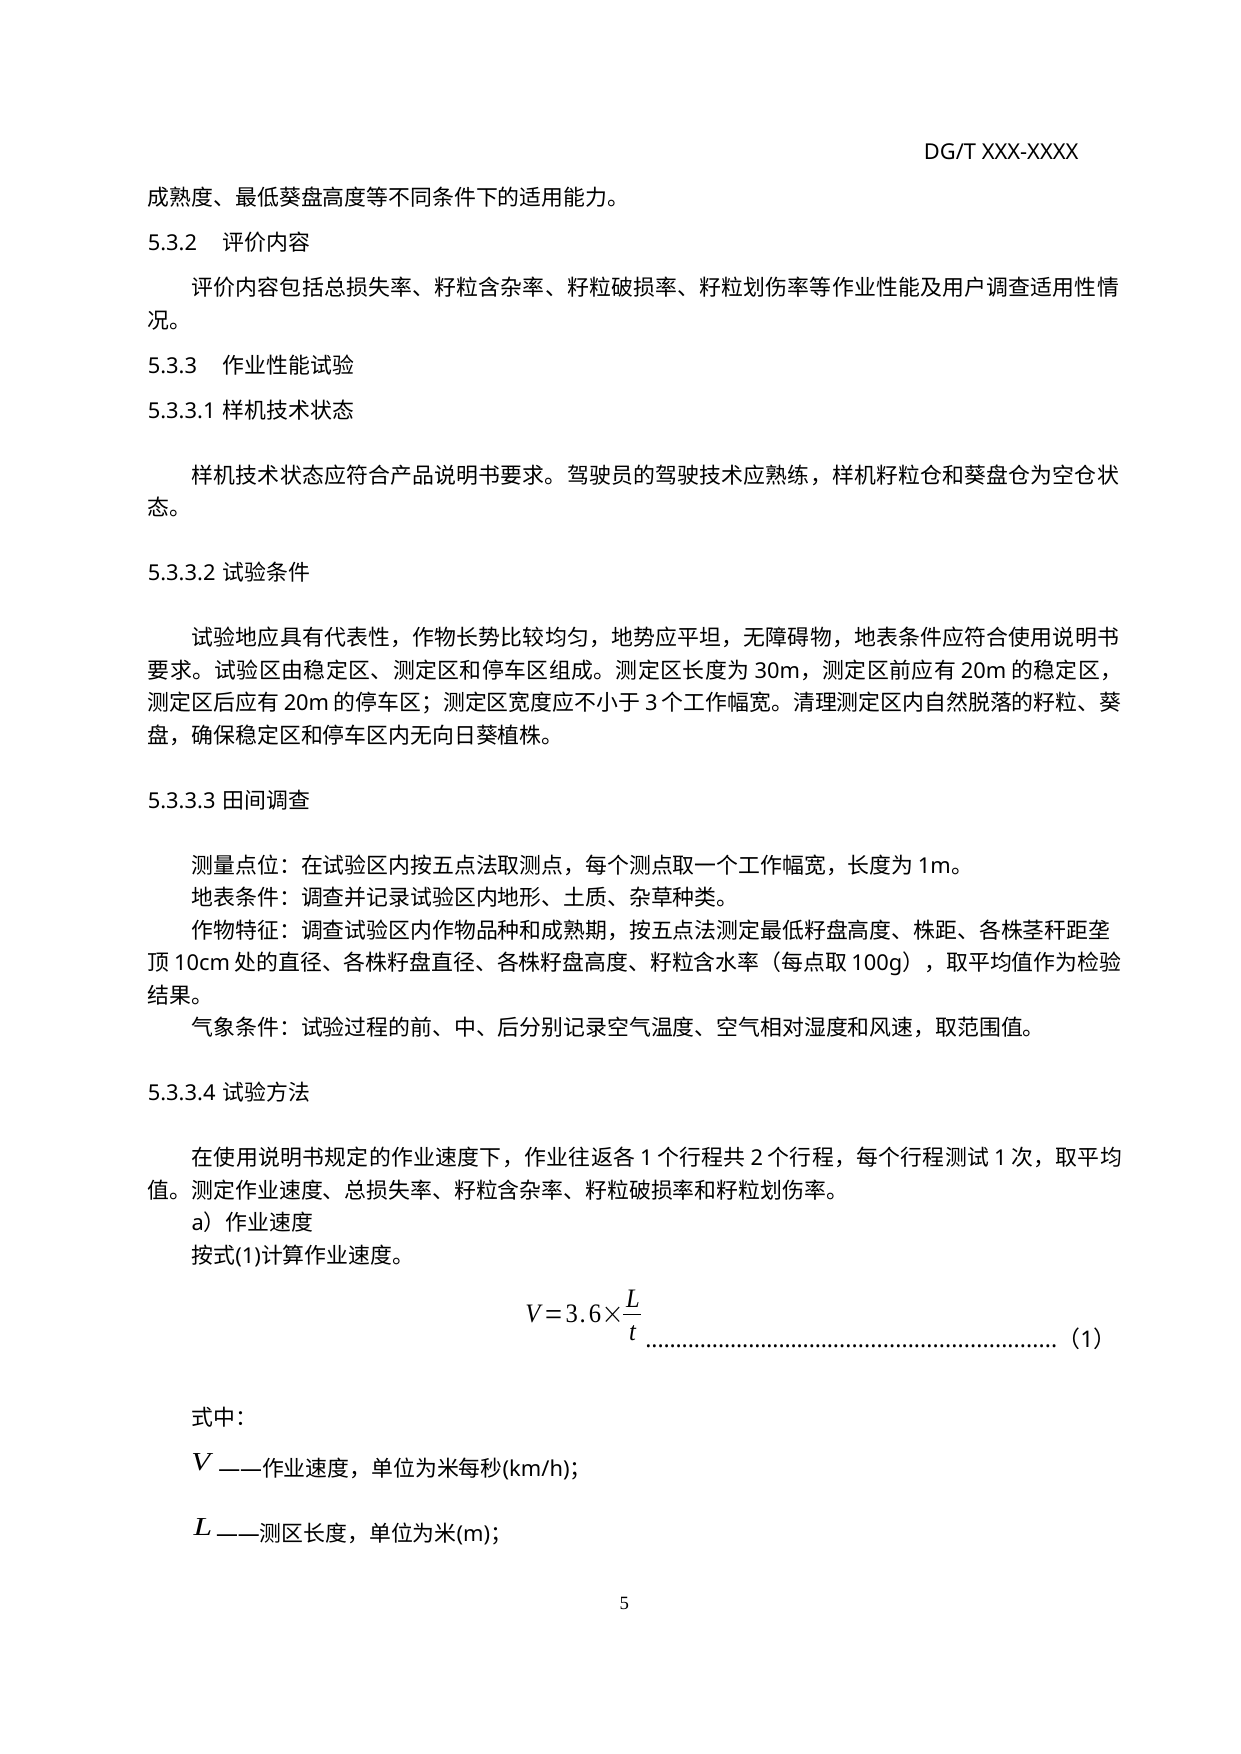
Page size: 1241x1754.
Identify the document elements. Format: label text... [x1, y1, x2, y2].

text 评价内容包括总损失率、籽粒含杂率、籽粒破损率、籽粒划伤率等作业性能及用户调查适用性情况。 [148, 270, 1122, 335]
list 作业性能试验 [148, 347, 1122, 380]
text a）作业速度 [148, 1205, 1122, 1237]
text 式中： [148, 1400, 1122, 1432]
list 田间调查 [148, 782, 1122, 815]
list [148, 180, 1122, 212]
list 试验条件 [148, 555, 1122, 587]
list 样机技术状态 [148, 392, 1122, 425]
text 气象条件：试验过程的前、中、后分别记录空气温度、空气相对湿度和风速，取范围值。 [148, 1010, 1122, 1042]
text 地表条件：调查并记录试验区内地形、土质、杂草种类。 [148, 880, 1122, 912]
text 测量点位：在试验区内按五点法取测点，每个测点取一个工作幅宽，长度为1m。 [148, 847, 1122, 880]
text 试验地应具有代表性，作物长势比较均匀，地势应平坦，无障碍物，地表条件应符合使用说明书要求。试验区由稳定区、测定区和停车区组成。测定区长度为30m，测定区前应有20m的稳定区，测定区后应有20m的停车区；测定区宽度应不小于3个工作幅宽。清理测定区内自然脱落的籽粒、葵盘，确保稳定区和停车区内无向日葵植株。 [148, 620, 1122, 750]
list 评价内容 [148, 225, 1122, 257]
text 作物特征：调查试验区内作物品种和成熟期，按五点法测定最低籽盘高度、株距、各株茎秆距垄顶10cm处的直径、各株籽盘直径、各株籽盘高度、籽粒含水率（每点取100g），取平均值作为检验结果。 [148, 912, 1122, 1010]
text ——作业速度，单位为米每秒(km/h)； [148, 1432, 1122, 1497]
list 试验方法 [148, 1075, 1122, 1107]
text 样机技术状态应符合产品说明书要求。驾驶员的驾驶技术应熟练，样机籽粒仓和葵盘仓为空仓状态。 [148, 457, 1122, 522]
text ——测区长度，单位为米(m)； [148, 1497, 1122, 1562]
text （1） [148, 1270, 1122, 1367]
text 按式(1)计算作业速度。 [148, 1237, 1122, 1270]
text 在使用说明书规定的作业速度下，作业往返各1个行程共2个行程，每个行程测试1次，取平均值。测定作业速度、总损失率、籽粒含杂率、籽粒破损率和籽粒划伤率。 [148, 1140, 1122, 1205]
